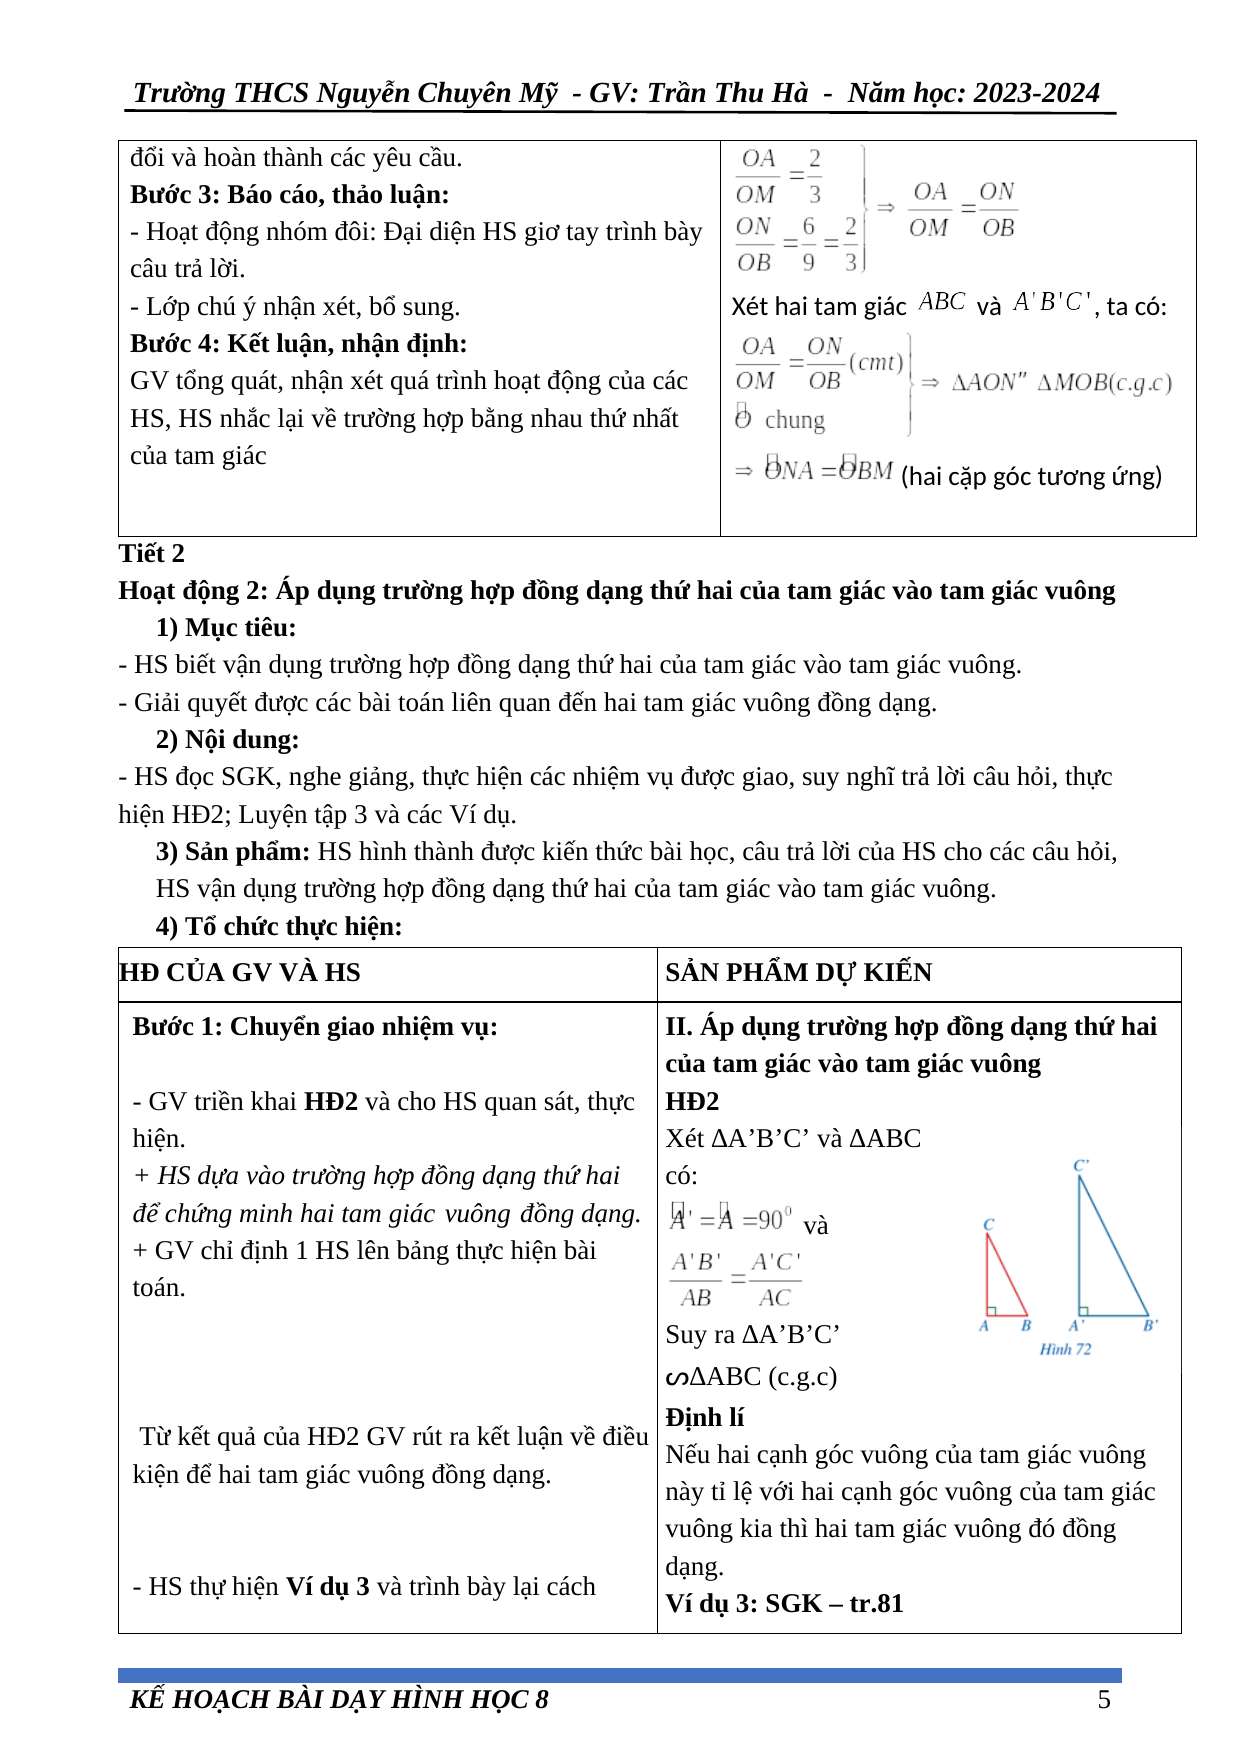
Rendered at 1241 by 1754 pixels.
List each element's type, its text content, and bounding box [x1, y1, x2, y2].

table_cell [119, 1003, 657, 1633]
text - Giải quyết được các bài toán liên quan đến hai tam giác vuông đồng dạng. [118, 686, 1122, 717]
table_header SẢN PHẨM DỰ KIẾN [658, 948, 1181, 1001]
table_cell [119, 141, 720, 536]
text 1) Mục tiêu: [156, 611, 1122, 642]
text 2) Nội dung: [156, 723, 1122, 754]
text 3) Sản phẩm: HS hình thành được kiến thức bài học, câu trả lời của HS cho các câu hỏi, HS vận dụng trường hợp đồng dạng thứ hai của tam giác vào tam giác vuông. [156, 835, 1122, 903]
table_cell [658, 1003, 1181, 1633]
picture [954, 1126, 1182, 1374]
text Hoạt động 2: Áp dụng trường hợp đồng dạng thứ hai của tam giác vào tam giác vuông [118, 574, 1122, 605]
table_header HĐ CỦA GV VÀ HS [119, 948, 657, 1001]
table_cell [721, 141, 1196, 536]
text 4) Tổ chức thực hiện: [156, 910, 1122, 941]
text - HS biết vận dụng trường hợp đồng dạng thứ hai của tam giác vào tam giác vuông. [118, 649, 1122, 680]
text Tiết 2 [118, 537, 1122, 568]
text - HS đọc SGK, nghe giảng, thực hiện các nhiệm vụ được giao, suy nghĩ trả lời câu hỏi, thực hiện HĐ2; Luyện tập 3 và các Ví dụ. [118, 761, 1122, 829]
